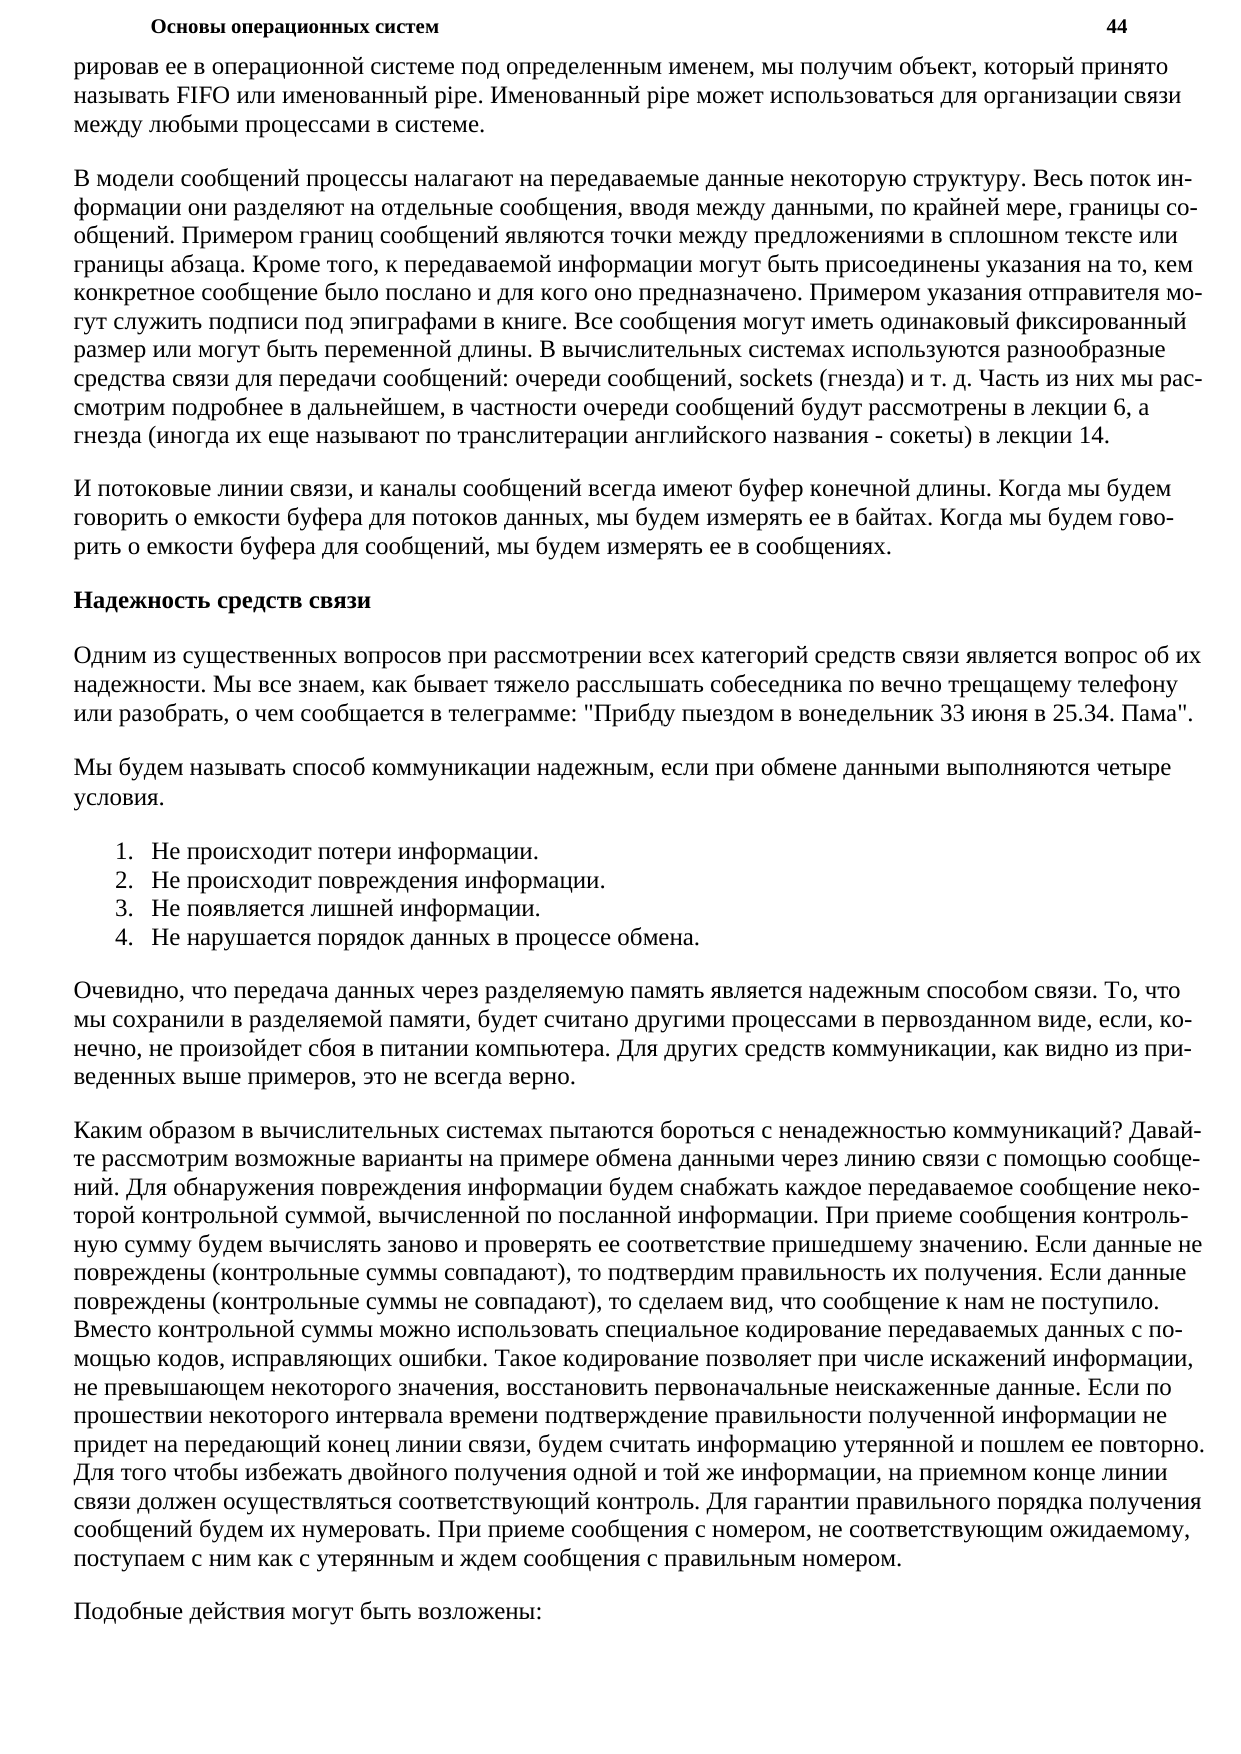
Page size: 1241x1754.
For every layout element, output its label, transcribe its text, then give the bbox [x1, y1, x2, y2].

text Очевидно, что передача данных через разделяемую память является надежным способом связи. То, что мы сохранили в разделяемой памяти, будет считано другими процессами в первозданном виде, если, ко- нечно, не произойдет сбоя в питании компьютера. Для других средств коммуникации, как видно из при- веденных выше примеров, это не всегда верно. [73, 976, 1209, 1090]
text 1. Не происходит потери информации. [115, 837, 1209, 865]
text 4. Не нарушается порядок данных в процессе обмена. [115, 922, 1209, 951]
text Надежность средств связи [73, 589, 1209, 614]
text Подобные действия могут быть возложены: [73, 1600, 1209, 1625]
text 3. Не появляется лишней информации. [115, 894, 1209, 922]
text В модели сообщений процессы налагают на передаваемые данные некоторую структуру. Весь поток ин- формации они разделяют на отдельные сообщения, вводя между данными, по крайней мере, границы со- общений. Примером границ сообщений являются точки между предложениями в сплошном тексте или границы абзаца. Кроме того, к передаваемой информации могут быть присоединены указания на то, кем конкретное сообщение было послано и для кого оно предназначено. Примером указания отправителя мо- гут служить подписи под эпиграфами в книге. Все сообщения могут иметь одинаковый фиксированный размер или могут быть переменной длины. В вычислительных системах используются разнообразные средства связи для передачи сообщений: очереди сообщений, sockets (гнезда) и т. д. Часть из них мы рас- смотрим подробнее в дальнейшем, в частности очереди сообщений будут рассмотрены в лекции 6, а гнезда (иногда их еще называют по транслитерации английского названия - сокеты) в лекции 14. [73, 164, 1209, 449]
text Каким образом в вычислительных системах пытаются бороться с ненадежностью коммуникаций? Давай- те рассмотрим возможные варианты на примере обмена данными через линию связи с помощью сообще- ний. Для обнаружения повреждения информации будем снабжать каждое передаваемое сообщение неко- торой контрольной суммой, вычисленной по посланной информации. При приеме сообщения контроль- ную сумму будем вычислять заново и проверять ее соответствие пришедшему значению. Если данные не повреждены (контрольные суммы совпадают), то подтвердим правильность их получения. Если данные повреждены (контрольные суммы не совпадают), то сделаем вид, что сообщение к нам не поступило. Вместо контрольной суммы можно использовать специальное кодирование передаваемых данных с по- мощью кодов, исправляющих ошибки. Такое кодирование позволяет при числе искажений информации, не превышающем некоторого значения, восстановить первоначальные неискаженные данные. Если по прошествии некоторого интервала времени подтверждение правильности полученной информации не придет на передающий конец линии связи, будем считать информацию утерянной и пошлем ее повторно. Для того чтобы избежать двойного получения одной и той же информации, на приемном конце линии связи должен осуществляться соответствующий контроль. Для гарантии правильного порядка получения сообщений будем их нумеровать. При приеме сообщения с номером, не соответствующим ожидаемому, поступаем с ним как с утерянным и ждем сообщения с правильным номером. [73, 1115, 1209, 1572]
text 2. Не происходит повреждения информации. [115, 865, 1209, 894]
text 44 [1106, 17, 1127, 38]
text рировав ее в операционной системе под определенным именем, мы получим объект, который принято называть FIFO или именованный pipe. Именованный pipe может использоваться для организации связи между любыми процессами в системе. [73, 51, 1209, 138]
text Основы операционных систем [150, 17, 439, 38]
text Одним из существенных вопросов при рассмотрении всех категорий средств связи является вопрос об их надежности. Мы все знаем, как бывает тяжело расслышать собеседника по вечно трещащему телефону или разобрать, о чем сообщается в телеграмме: "Прибду пыездом в вонедельник 33 июня в 25.34. Пама". [73, 641, 1209, 727]
text Мы будем называть способ коммуникации надежным, если при обмене данными выполняются четыре условия. [73, 752, 1209, 811]
text И потоковые линии связи, и каналы сообщений всегда имеют буфер конечной длины. Когда мы будем говорить о емкости буфера для потоков данных, мы будем измерять ее в байтах. Когда мы будем гово- рить о емкости буфера для сообщений, мы будем измерять ее в сообщениях. [73, 474, 1209, 561]
